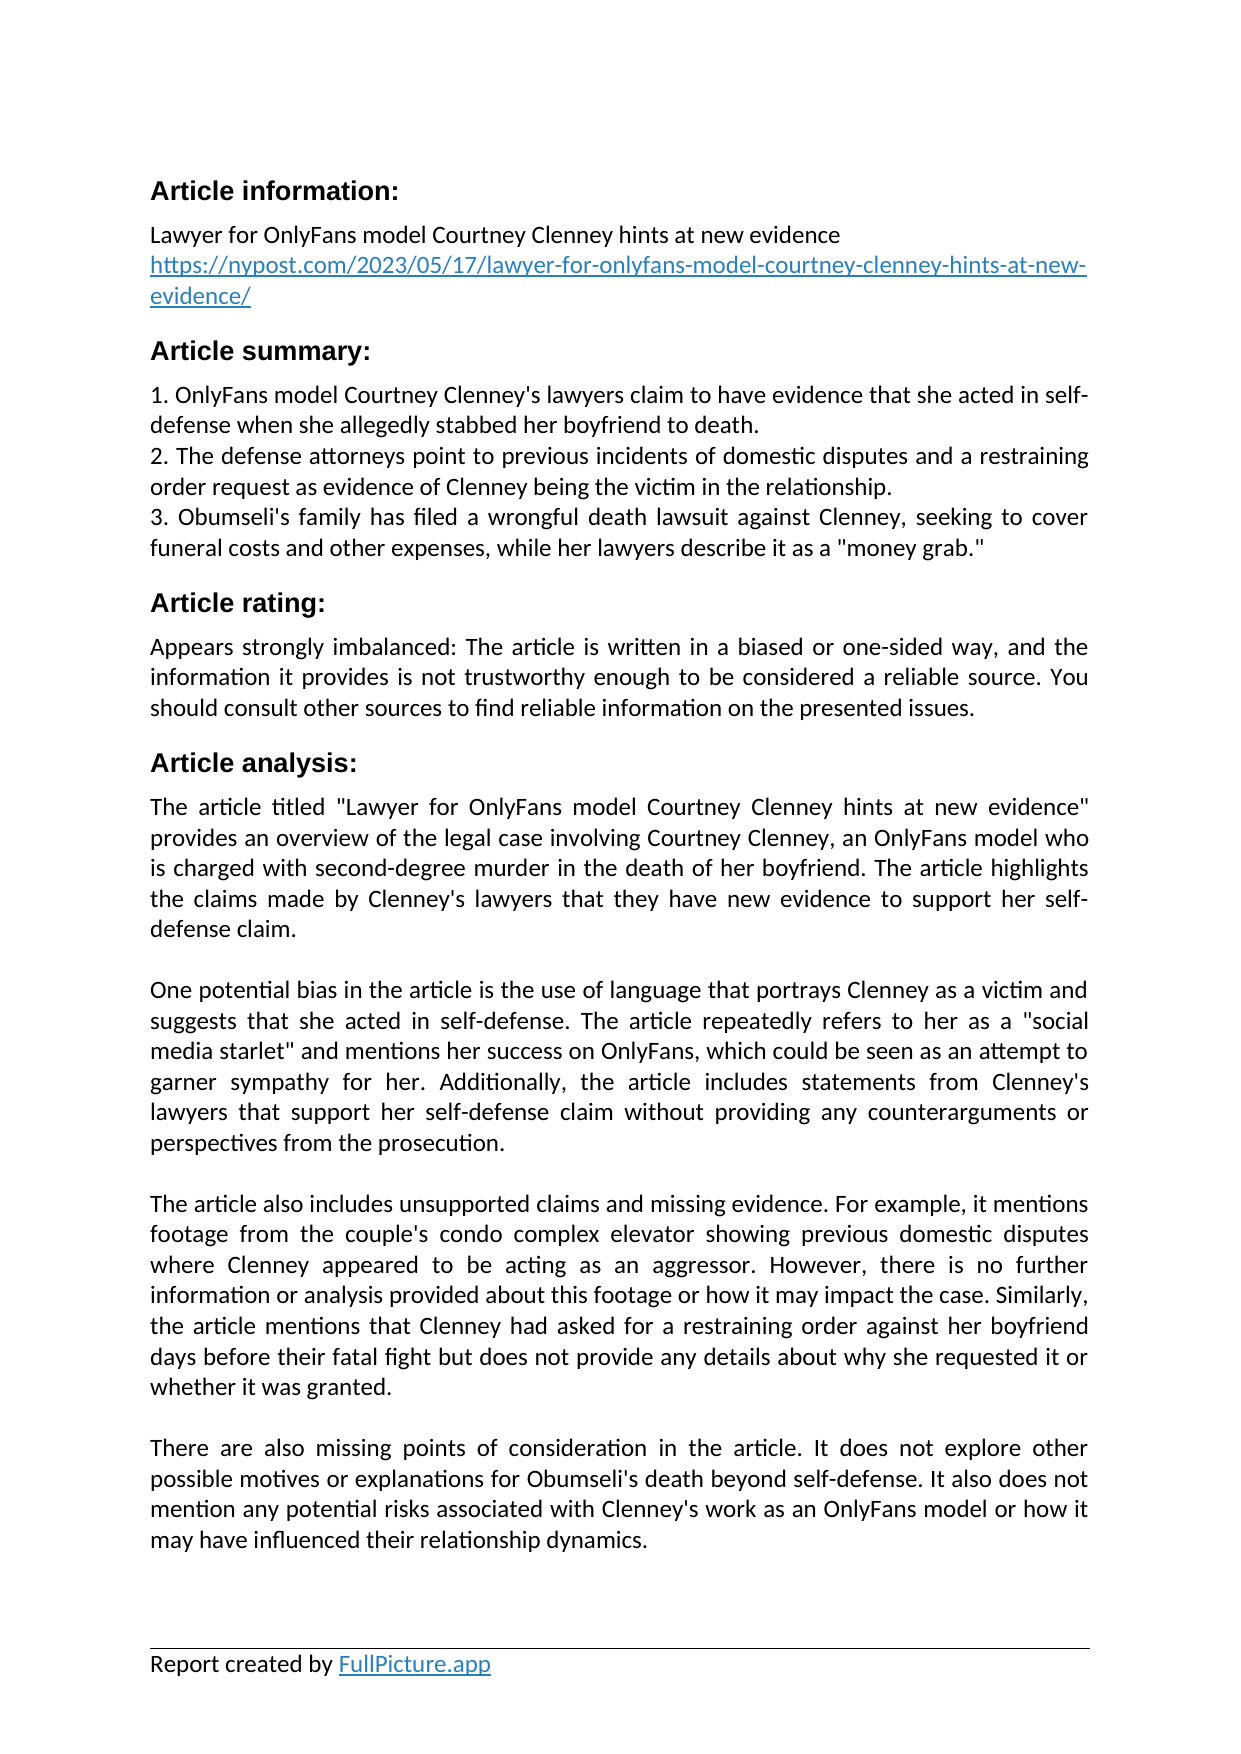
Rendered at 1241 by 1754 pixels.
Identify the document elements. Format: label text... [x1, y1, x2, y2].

subtitle Article summary: [150, 335, 1090, 367]
text Appears strongly imbalanced: The article is written in a biased or one-sided way, and the information it provides is not trustworthy enough to be considered a reliable source. You should consult other sources to find reliable information on the presented issues. [150, 631, 1090, 722]
text One potential bias in the article is the use of language that portrays Clenney as a victim and suggests that she acted in self-defense. The article repeatedly refers to her as a "social media starlet" and mentions her success on OnlyFans, which could be seen as an attempt to garner sympathy for her. Additionally, the article includes statements from Clenney's lawyers that support her self-defense claim without providing any counterarguments or perspectives from the prosecution. [150, 974, 1090, 1157]
text The article also includes unsupported claims and missing evidence. For example, it mentions footage from the couple's condo complex elevator showing previous domestic disputes where Clenney appeared to be acting as an aggressor. However, there is no further information or analysis provided about this footage or how it may impact the case. Similarly, the article mentions that Clenney had asked for a restraining order against her boyfriend days before their fatal fight but does not provide any details about why she requested it or whether it was granted. [150, 1188, 1090, 1402]
subtitle Article analysis: [150, 747, 1090, 779]
text 2. The defense attorneys point to previous incidents of domestic disputes and a restraining order request as evidence of Clenney being the victim in the relationship. [150, 440, 1090, 501]
subtitle Article rating: [150, 587, 1090, 618]
subtitle Article information: [150, 175, 1090, 206]
text 3. Obumseli's family has filed a wrongful death lawsuit against Clenney, seeking to cover funeral costs and other expenses, while her lawyers describe it as a "money grab." [150, 501, 1090, 562]
text The article titled "Lawyer for OnlyFans model Courtney Clenney hints at new evidence" provides an overview of the legal case involving Courtney Clenney, an OnlyFans model who is charged with second-degree murder in the death of her boyfriend. The article highlights the claims made by Clenney's lawyers that they have new evidence to support her self-defense claim. [150, 791, 1090, 944]
text Lawyer for OnlyFans model Courtney Clenney hints at new evidencehttps://nypost.com/2023/05/17/lawyer-for-onlyfans-model-courtney-clenney-hints-at-new-evidence/ [150, 219, 1090, 310]
text There are also missing points of consideration in the article. It does not explore other possible motives or explanations for Obumseli's death beyond self-defense. It also does not mention any potential risks associated with Clenney's work as an OnlyFans model or how it may have influenced their relationship dynamics. [150, 1432, 1090, 1554]
text 1. OnlyFans model Courtney Clenney's lawyers claim to have evidence that she acted in self-defense when she allegedly stabbed her boyfriend to death. [150, 379, 1090, 440]
